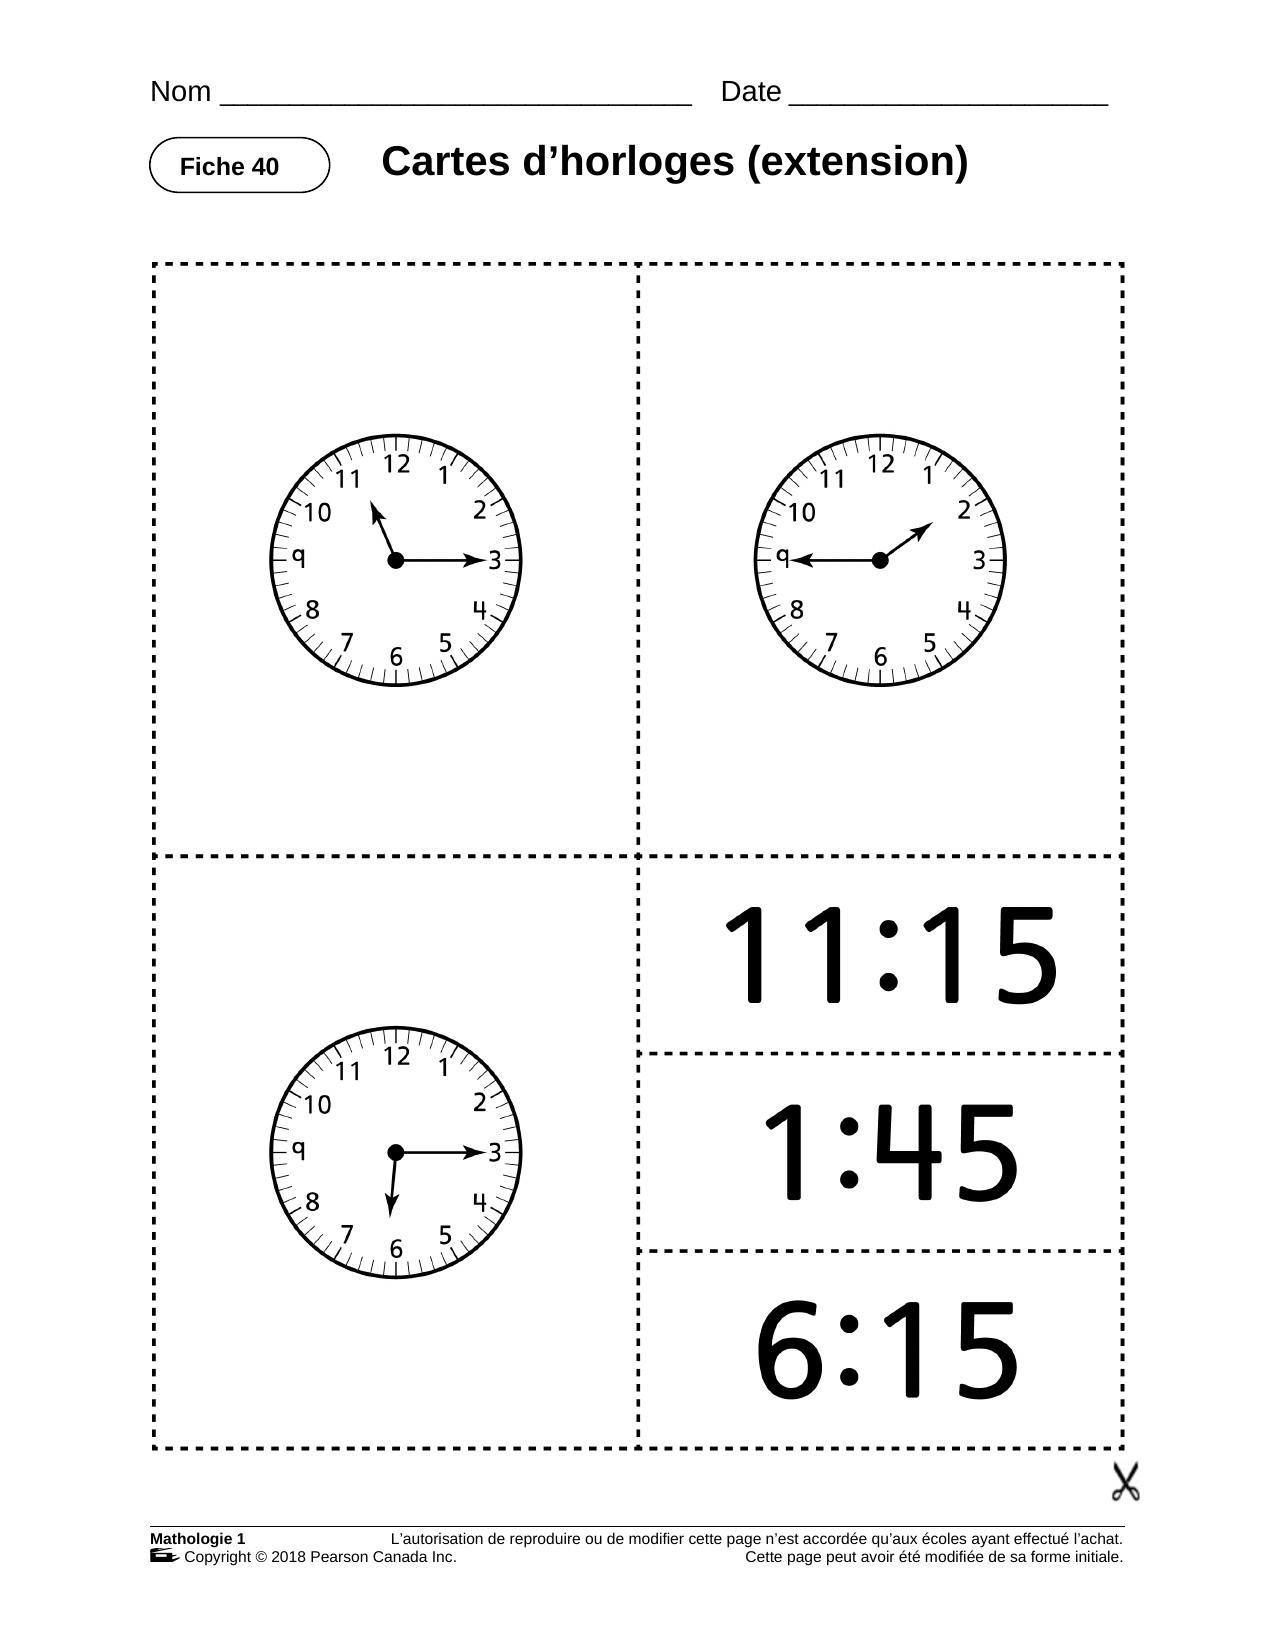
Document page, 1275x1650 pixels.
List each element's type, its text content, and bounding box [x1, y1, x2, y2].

picture [1110, 1460, 1143, 1504]
text Cartes d’horloges (extension) [304, 136, 1125, 184]
picture [150, 260, 1125, 1452]
picture [150, 1548, 180, 1562]
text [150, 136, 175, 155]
